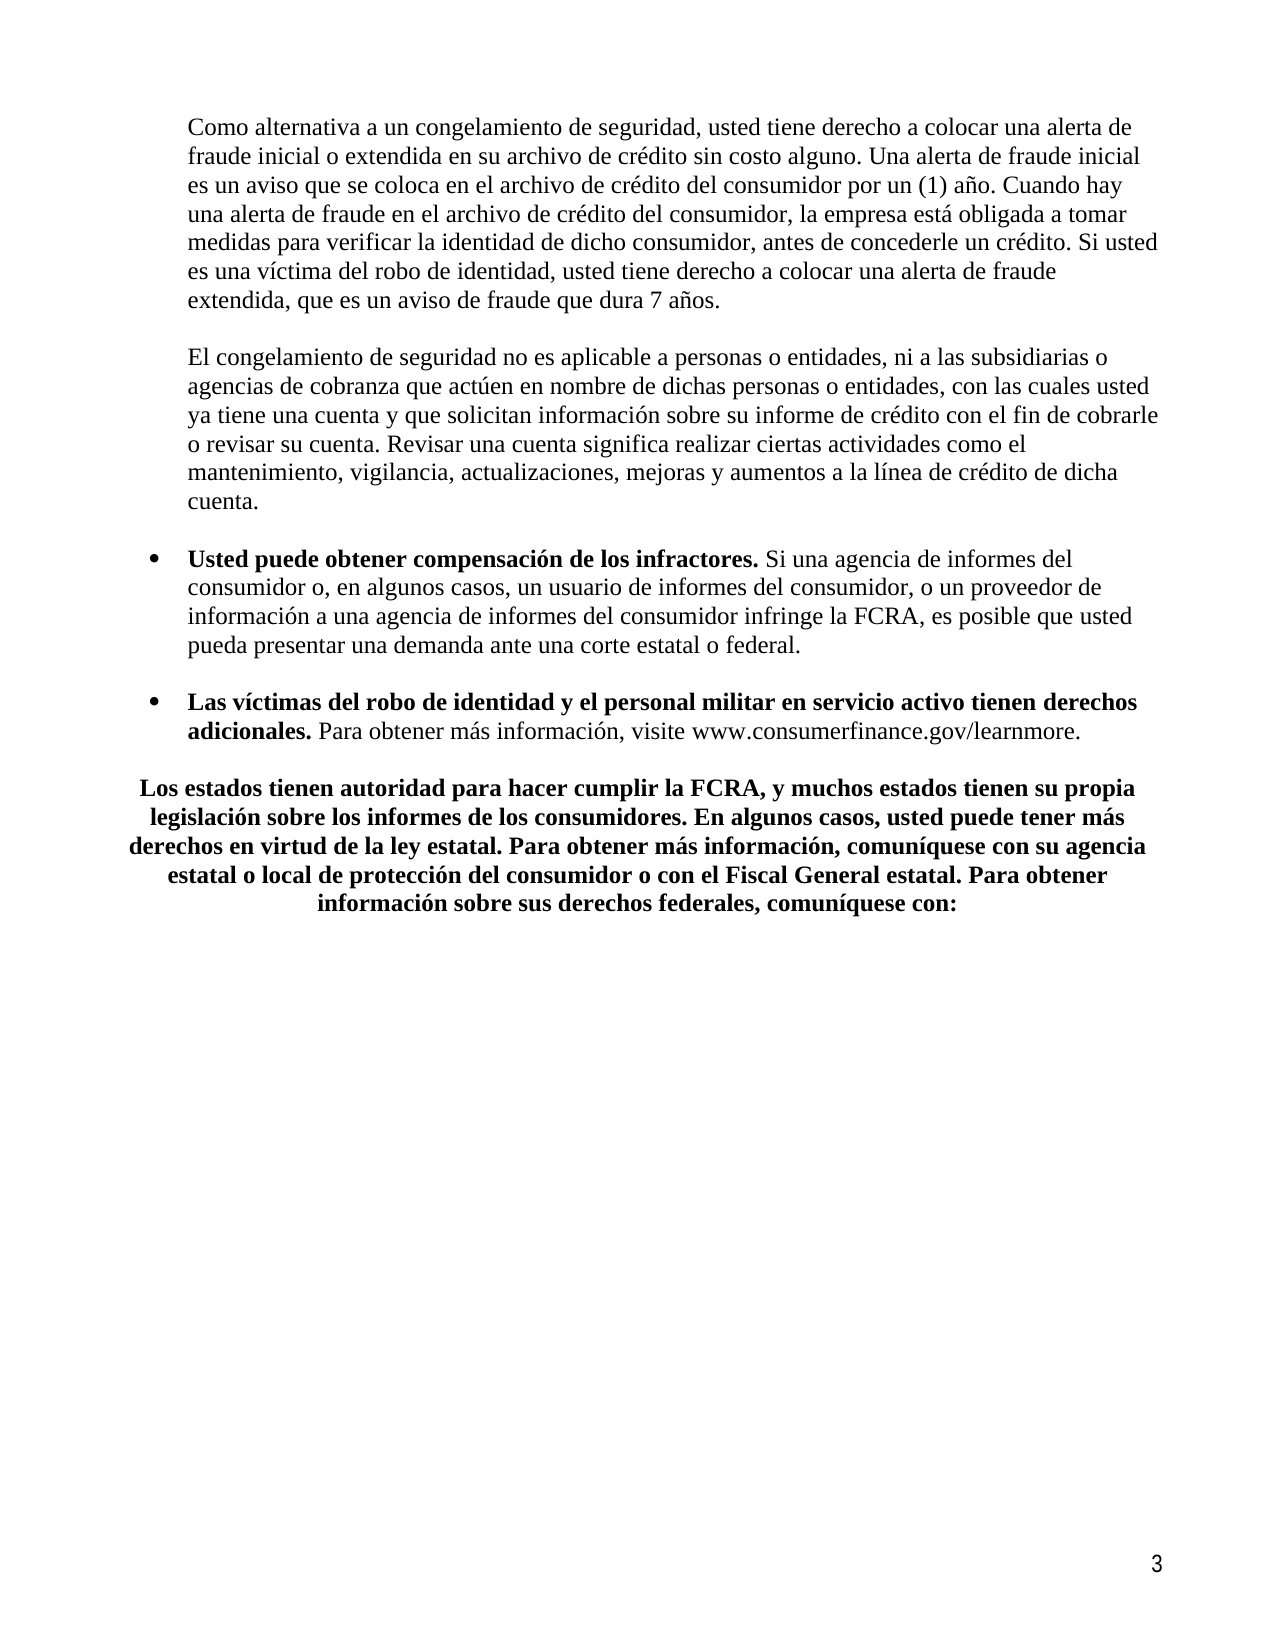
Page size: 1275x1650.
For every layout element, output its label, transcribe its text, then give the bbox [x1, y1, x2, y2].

text El congelamiento de seguridad no es aplicable a personas o entidades, ni a las subsidiarias o agencias de cobranza que actúen en nombre de dichas personas o entidades, con las cuales usted ya tiene una cuenta y que solicitan información sobre su informe de crédito con el fin de cobrarle o revisar su cuenta. Revisar una cuenta significa realizar ciertas actividades como el mantenimiento, vigilancia, actualizaciones, mejoras y aumentos a la línea de crédito de dicha cuenta. [187, 342, 1161, 515]
text Como alternativa a un congelamiento de seguridad, usted tiene derecho a colocar una alerta de fraude inicial o extendida en su archivo de crédito sin costo alguno. Una alerta de fraude inicial es un aviso que se coloca en el archivo de crédito del consumidor por un (1) año. Cuando hay una alerta de fraude en el archivo de crédito del consumidor, la empresa está obligada a tomar medidas para verificar la identidad de dicho consumidor, antes de concederle un crédito. Si usted es una víctima del robo de identidad, usted tiene derecho a colocar una alerta de fraude extendida, que es un aviso de fraude que dura 7 años. [187, 112, 1159, 314]
list Usted puede obtener compensación de los infractores. Si una agencia de informes del consumidor o, en algunos casos, un usuario de informes del consumidor, o un proveedor de información a una agencia de informes del consumidor infringe la FCRA, es posible que usted pueda presentar una demanda ante una corte estatal o federal. [150, 544, 1133, 659]
list Las víctimas del robo de identidad y el personal militar en servicio activo tienen derechos adicionales. Para obtener más información, visite www.consumerfinance.gov/learnmore. [150, 687, 1137, 745]
subtitle Los estados tienen autoridad para hacer cumplir la FCRA, y muchos estados tienen su propia legislación sobre los informes de los consumidores. En algunos casos, usted puede tener más derechos en virtud de la ley estatal. Para obtener más información, comuníquese con su agencia estatal o local de protección del consumidor o con el Fiscal General estatal. Para obtener información sobre sus derechos federales, comuníquese con: [128, 773, 1147, 917]
